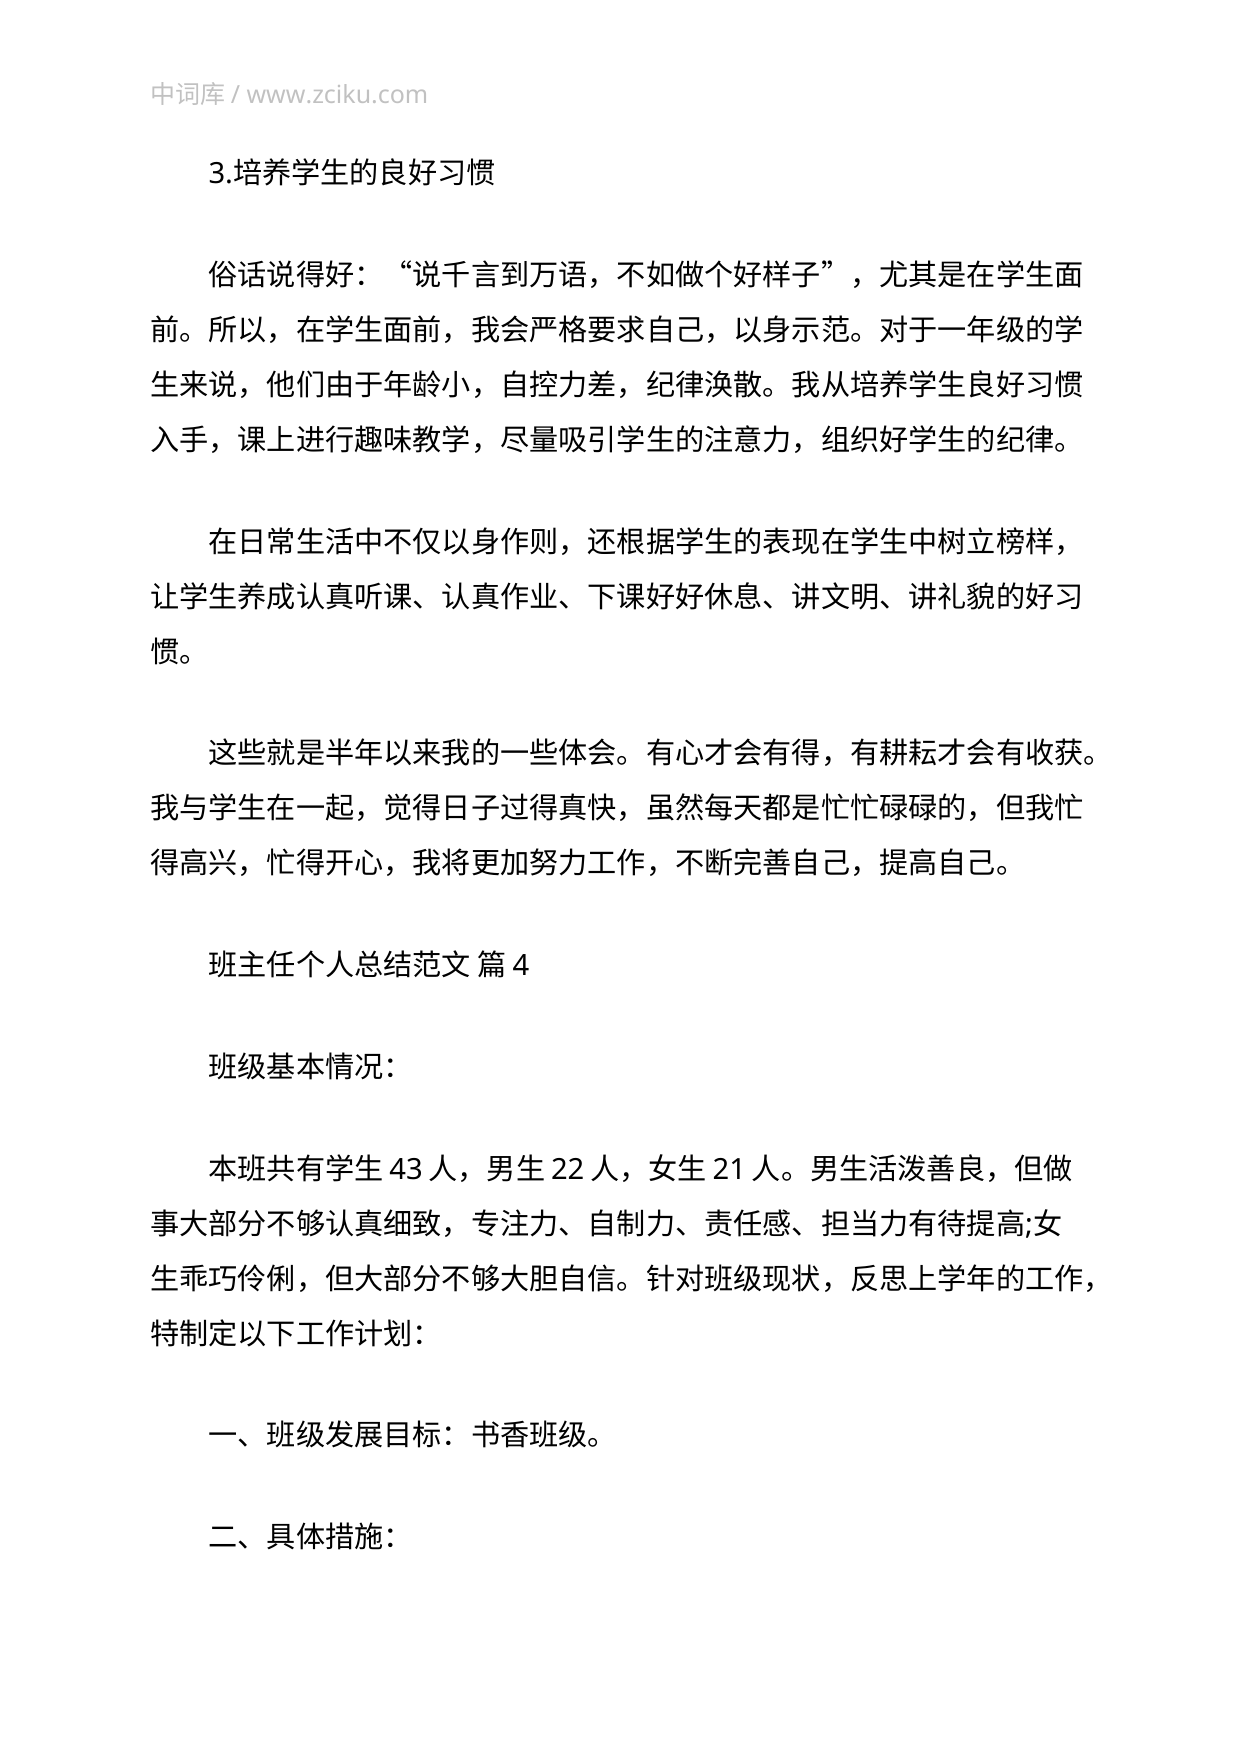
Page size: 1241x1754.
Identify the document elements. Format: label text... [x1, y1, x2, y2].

text 本班共有学生43人，男生22人，女生21人。男生活泼善良，但做事大部分不够认真细致，专注力、自制力、责任感、担当力有待提高;女生乖巧伶俐，但大部分不够大胆自信。针对班级现状，反思上学年的工作，特制定以下工作计划： [150, 1145, 1090, 1352]
text 二、具体措施： [150, 1514, 1090, 1556]
text 俗话说得好：“说千言到万语，不如做个好样子”，尤其是在学生面前。所以，在学生面前，我会严格要求自己，以身示范。对于一年级的学生来说，他们由于年龄小，自控力差，纪律涣散。我从培养学生良好习惯入手，课上进行趣味教学，尽量吸引学生的注意力，组织好学生的纪律。 [150, 252, 1090, 459]
text 这些就是半年以来我的一些体会。有心才会有得，有耕耘才会有收获。我与学生在一起，觉得日子过得真快，虽然每天都是忙忙碌碌的，但我忙得高兴，忙得开心，我将更加努力工作，不断完善自己，提高自己。 [150, 730, 1090, 882]
text 一、班级发展目标：书香班级。 [150, 1412, 1090, 1454]
text 班级基本情况： [150, 1043, 1090, 1086]
text 3.培养学生的良好习惯 [150, 150, 1090, 192]
text 在日常生活中不仅以身作则，还根据学生的表现在学生中树立榜样，让学生养成认真听课、认真作业、下课好好休息、讲文明、讲礼貌的好习惯。 [150, 518, 1090, 671]
text 班主任个人总结范文 篇4 [150, 942, 1090, 984]
